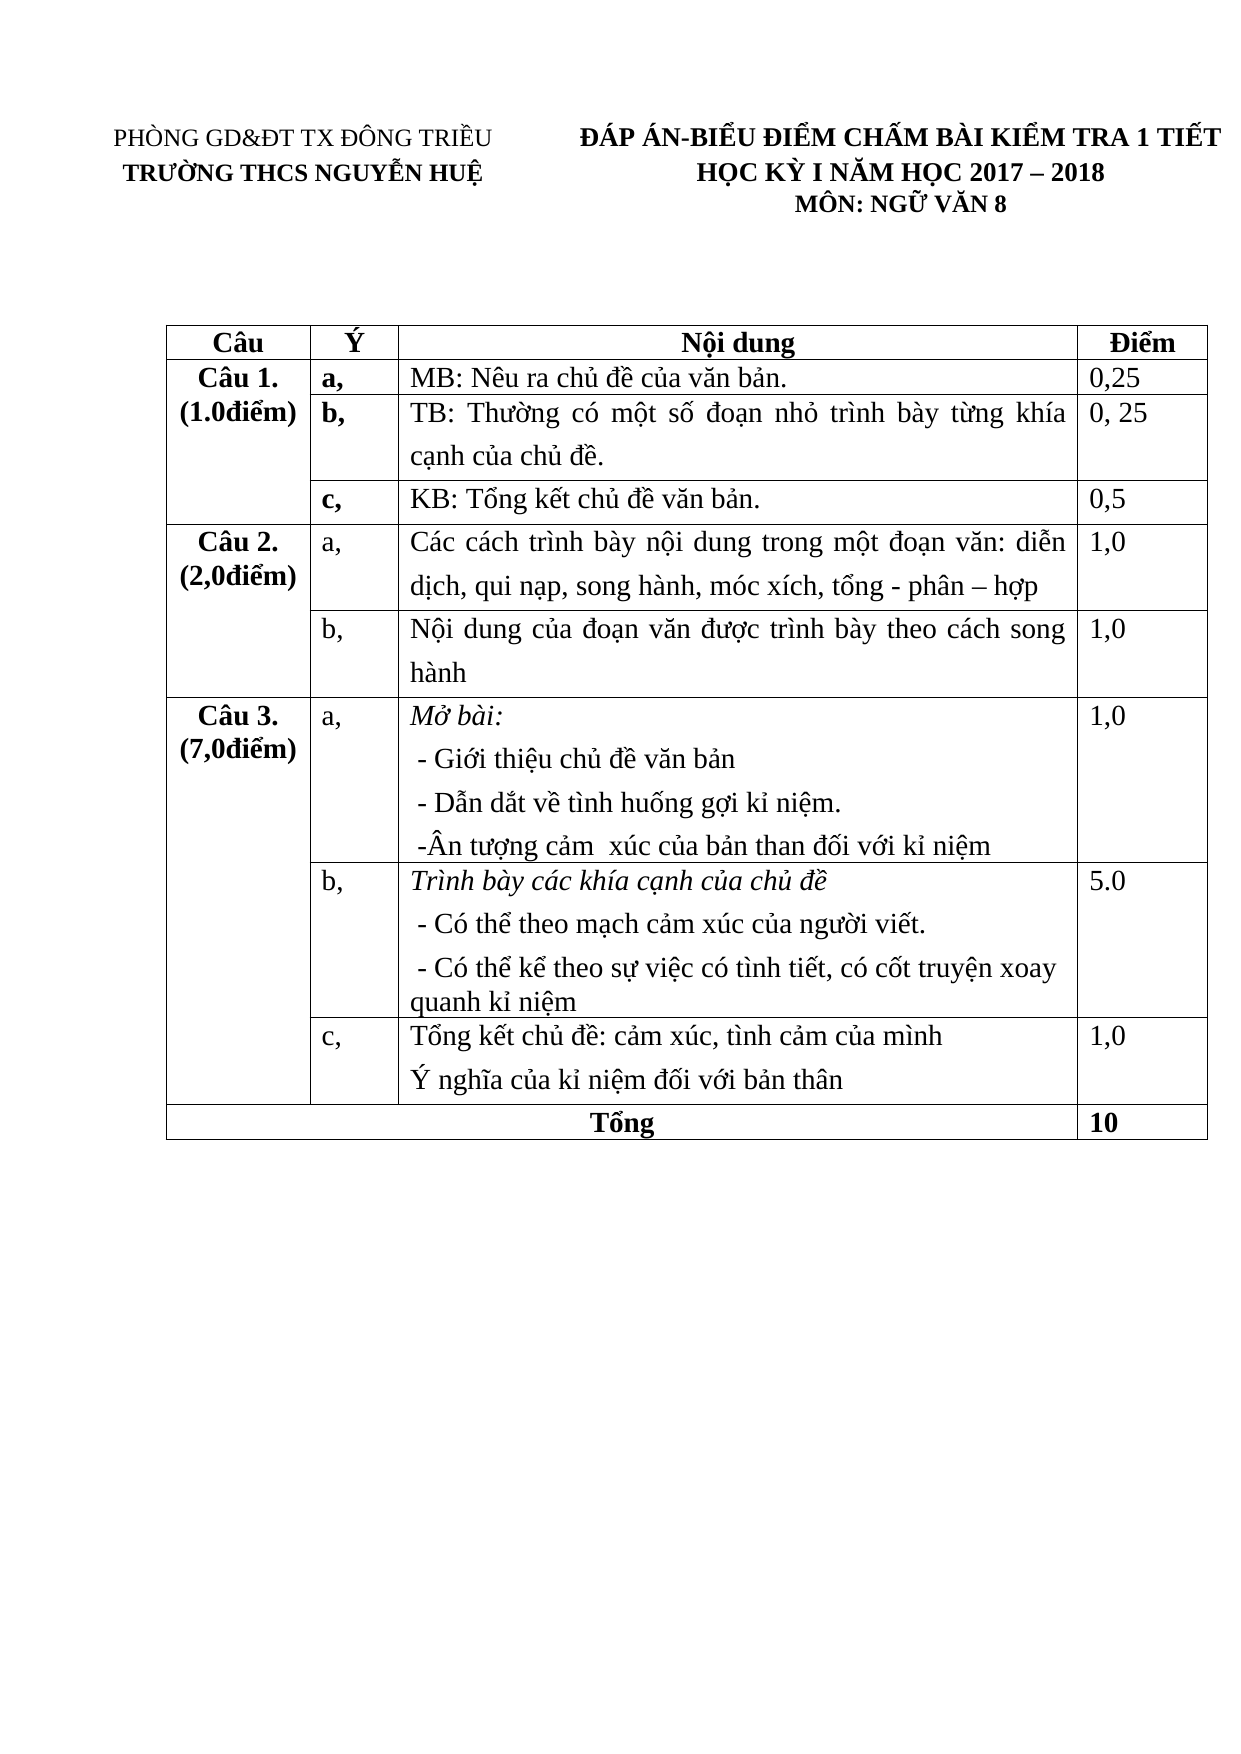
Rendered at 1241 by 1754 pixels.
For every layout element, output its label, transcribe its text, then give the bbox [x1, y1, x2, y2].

table_cell Các cách trình bày nội dung trong một đoạn văn: diễn dịch, qui nạp, song hành, móc xích, tổng - phân – hợp [399, 525, 1077, 610]
table_cell 10 [1078, 1105, 1207, 1138]
table_header PHÒNG GD&ĐT TX ĐÔNG TRIỀU TRƯỜNG THCS NGUYỄN HUỆ [59, 118, 546, 257]
table_cell Mở bài: - Giới thiệu chủ đề văn bản - Dẫn dắt về tình huống gợi kỉ niệm. -Ân tượng cảm xúc của bản than đối với kỉ niệm [399, 698, 1077, 862]
table_cell 1,0 [1078, 698, 1207, 862]
table_header Câu [167, 326, 310, 359]
table_cell Nội dung của đoạn văn được trình bày theo cách song hành [399, 611, 1077, 697]
table_cell 0,25 [1078, 360, 1207, 394]
table_cell c, [311, 481, 398, 523]
table_cell a, [311, 698, 398, 862]
table_cell Câu 2. (2,0điểm) [167, 525, 310, 697]
table_cell 0,5 [1078, 481, 1207, 523]
table_cell 1,0 [1078, 1018, 1207, 1104]
table_cell Câu 1. (1.0điểm) [167, 360, 310, 523]
table_cell b, [311, 863, 398, 1017]
table_cell c, [311, 1018, 398, 1104]
table_cell KB: Tổng kết chủ đề văn bản. [399, 481, 1077, 523]
table_cell Tổng kết chủ đề: cảm xúc, tình cảm của mình Ý nghĩa của kỉ niệm đối với bản thân [399, 1018, 1077, 1104]
table_cell Trình bày các khía cạnh của chủ đề - Có thể theo mạch cảm xúc của người viết. - Có thể kể theo sự việc có tình tiết, có cốt truyện xoay quanh kỉ niệm [399, 863, 1077, 1017]
table_header Nội dung [399, 326, 1077, 359]
table_cell 0, 25 [1078, 395, 1207, 480]
table_cell 5.0 [1078, 863, 1207, 1017]
table_cell a, [311, 360, 398, 394]
table_cell 1,0 [1078, 611, 1207, 697]
table_cell Câu 3. (7,0điểm) [167, 698, 310, 1104]
table_cell MB: Nêu ra chủ đề của văn bản. [399, 360, 1077, 394]
table_header Điểm [1078, 326, 1207, 359]
table_cell Tổng [167, 1105, 1077, 1138]
table_cell b, [311, 395, 398, 480]
table_cell 1,0 [1078, 525, 1207, 610]
table_header ĐÁP ÁN-BIỂU ĐIỂM CHẤM BÀI KIỂM TRA 1 TIẾT HỌC KỲ I NĂM HỌC 2017 – 2018 MÔN: NGỮ VĂN 8 [546, 118, 1240, 257]
table_cell b, [311, 611, 398, 697]
table_cell TB: Thường có một số đoạn nhỏ trình bày từng khía cạnh của chủ đề. [399, 395, 1077, 480]
table_header Ý [311, 326, 398, 359]
table_cell a, [311, 525, 398, 610]
